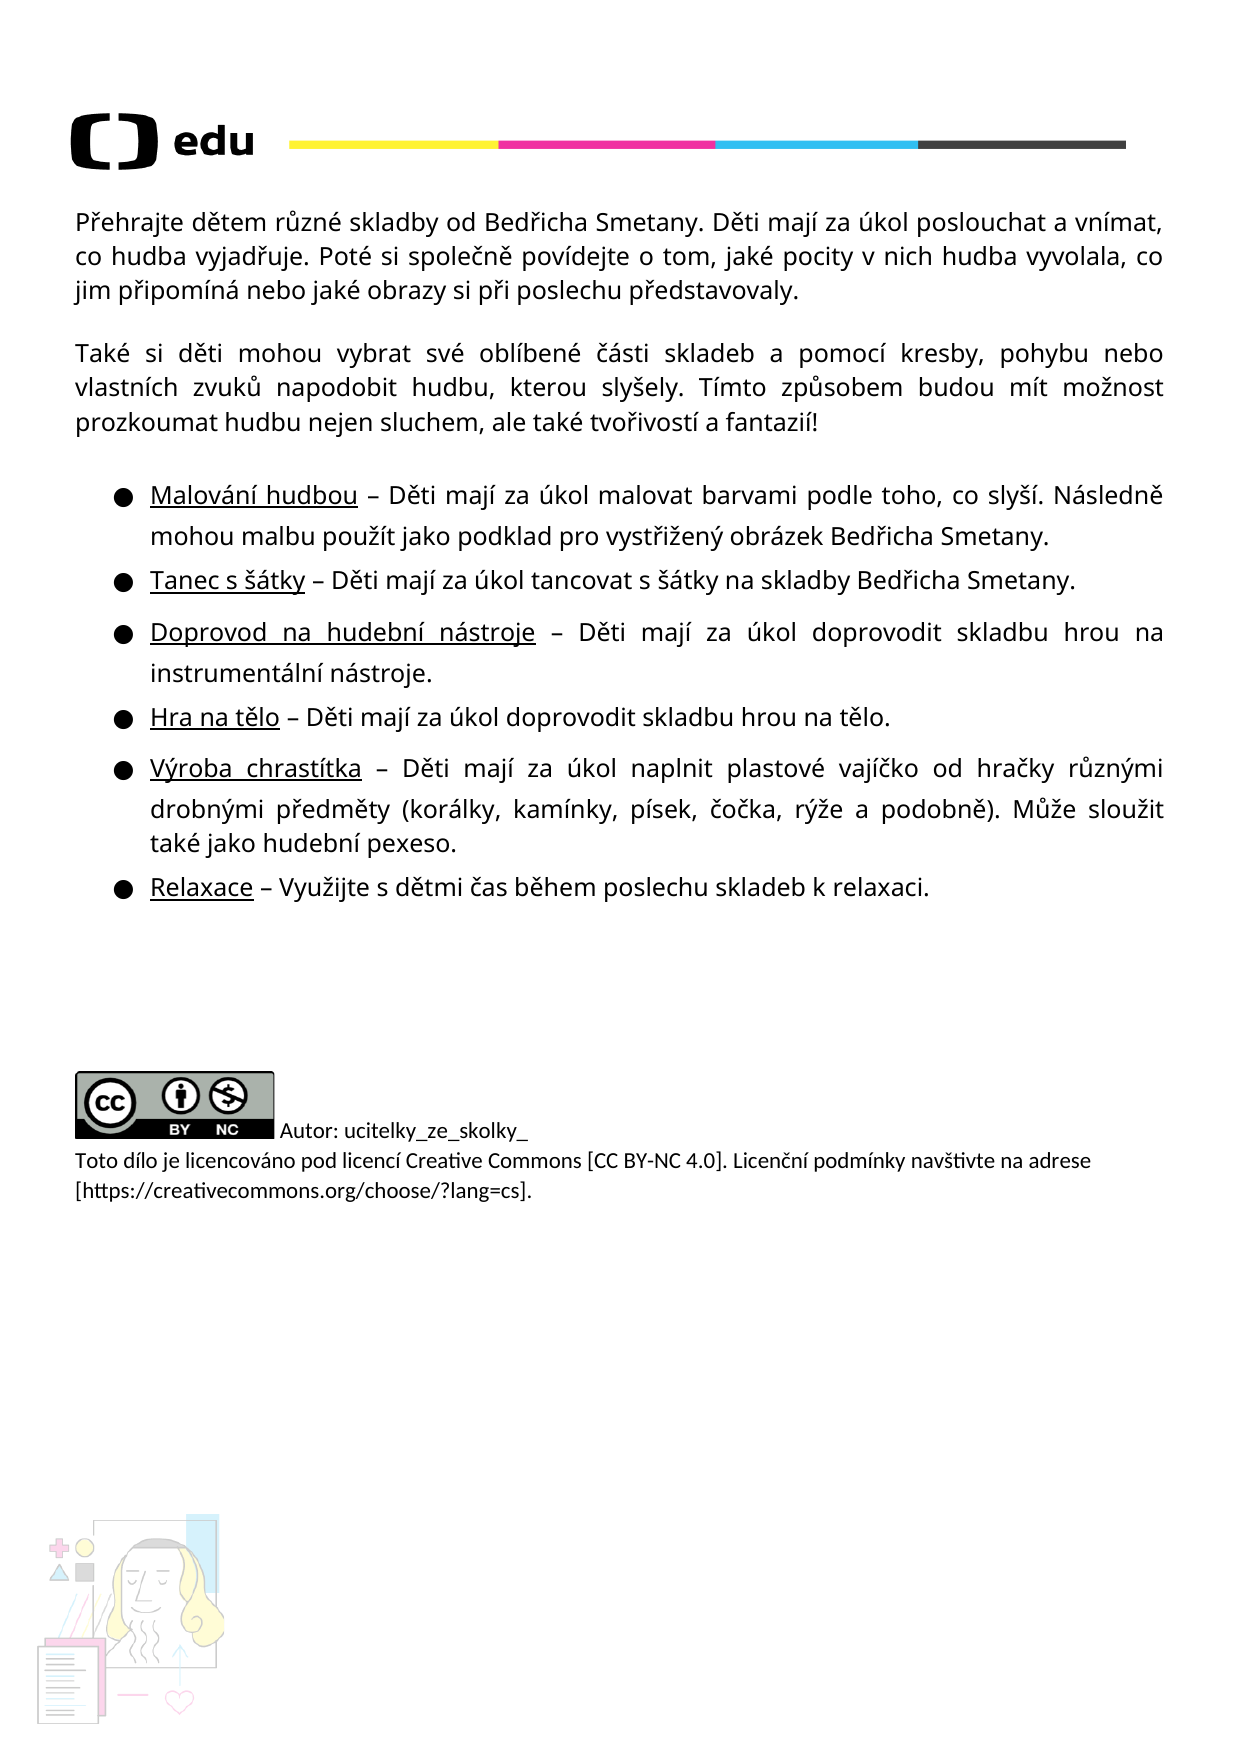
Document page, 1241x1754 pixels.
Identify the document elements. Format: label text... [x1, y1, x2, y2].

list Výroba chrastítka – Děti mají za úkol naplnit plastové vajíčko od hračky různými drobnými předměty (korálky, kamínky, písek, čočka, rýže a podobně). Může sloužit také jako hudební pexeso. [112, 741, 1165, 860]
text Přehrajte dětem různé skladby od Bedřicha Smetany. Děti mají za úkol poslouchat a vnímat, co hudba vyjadřuje. Poté si společně povídejte o tom, jaké pocity v nich hudba vyvolala, co jim připomíná nebo jaké obrazy si při poslechu představovaly. [75, 205, 1165, 307]
text Také si děti mohou vybrat své oblíbené části skladeb a pomocí kresby, pohybu nebo vlastních zvuků napodobit hudbu, kterou slyšely. Tímto způsobem budou mít možnost prozkoumat hudbu nejen sluchem, ale také tvořivostí a fantazií! [75, 336, 1165, 438]
text Autor: ucitelky_ze_skolky_ Toto dílo je licencováno pod licencí Creative Commons [CC BY-NC 4.0]. Licenční podmínky navštivte na adrese [https://creativecommons.org/choose/?lang=cs]. [75, 1072, 1165, 1204]
picture [36, 1514, 225, 1724]
list Tanec s šátky – Děti mají za úkol tancovat s šátky na skladby Bedřicha Smetany. [112, 553, 1165, 604]
picture [63, 106, 1138, 177]
list Relaxace – Využijte s dětmi čas během poslechu skladeb k relaxaci. [112, 860, 1165, 911]
picture [75, 1071, 275, 1139]
list Hra na tělo – Děti mají za úkol doprovodit skladbu hrou na tělo. [112, 689, 1165, 741]
list Doprovod na hudební nástroje – Děti mají za úkol doprovodit skladbu hrou na instrumentální nástroje. [112, 604, 1165, 689]
list Malování hudbou – Děti mají za úkol malovat barvami podle toho, co slyší. Následně mohou malbu použít jako podklad pro vystřižený obrázek Bedřicha Smetany. [112, 467, 1165, 553]
